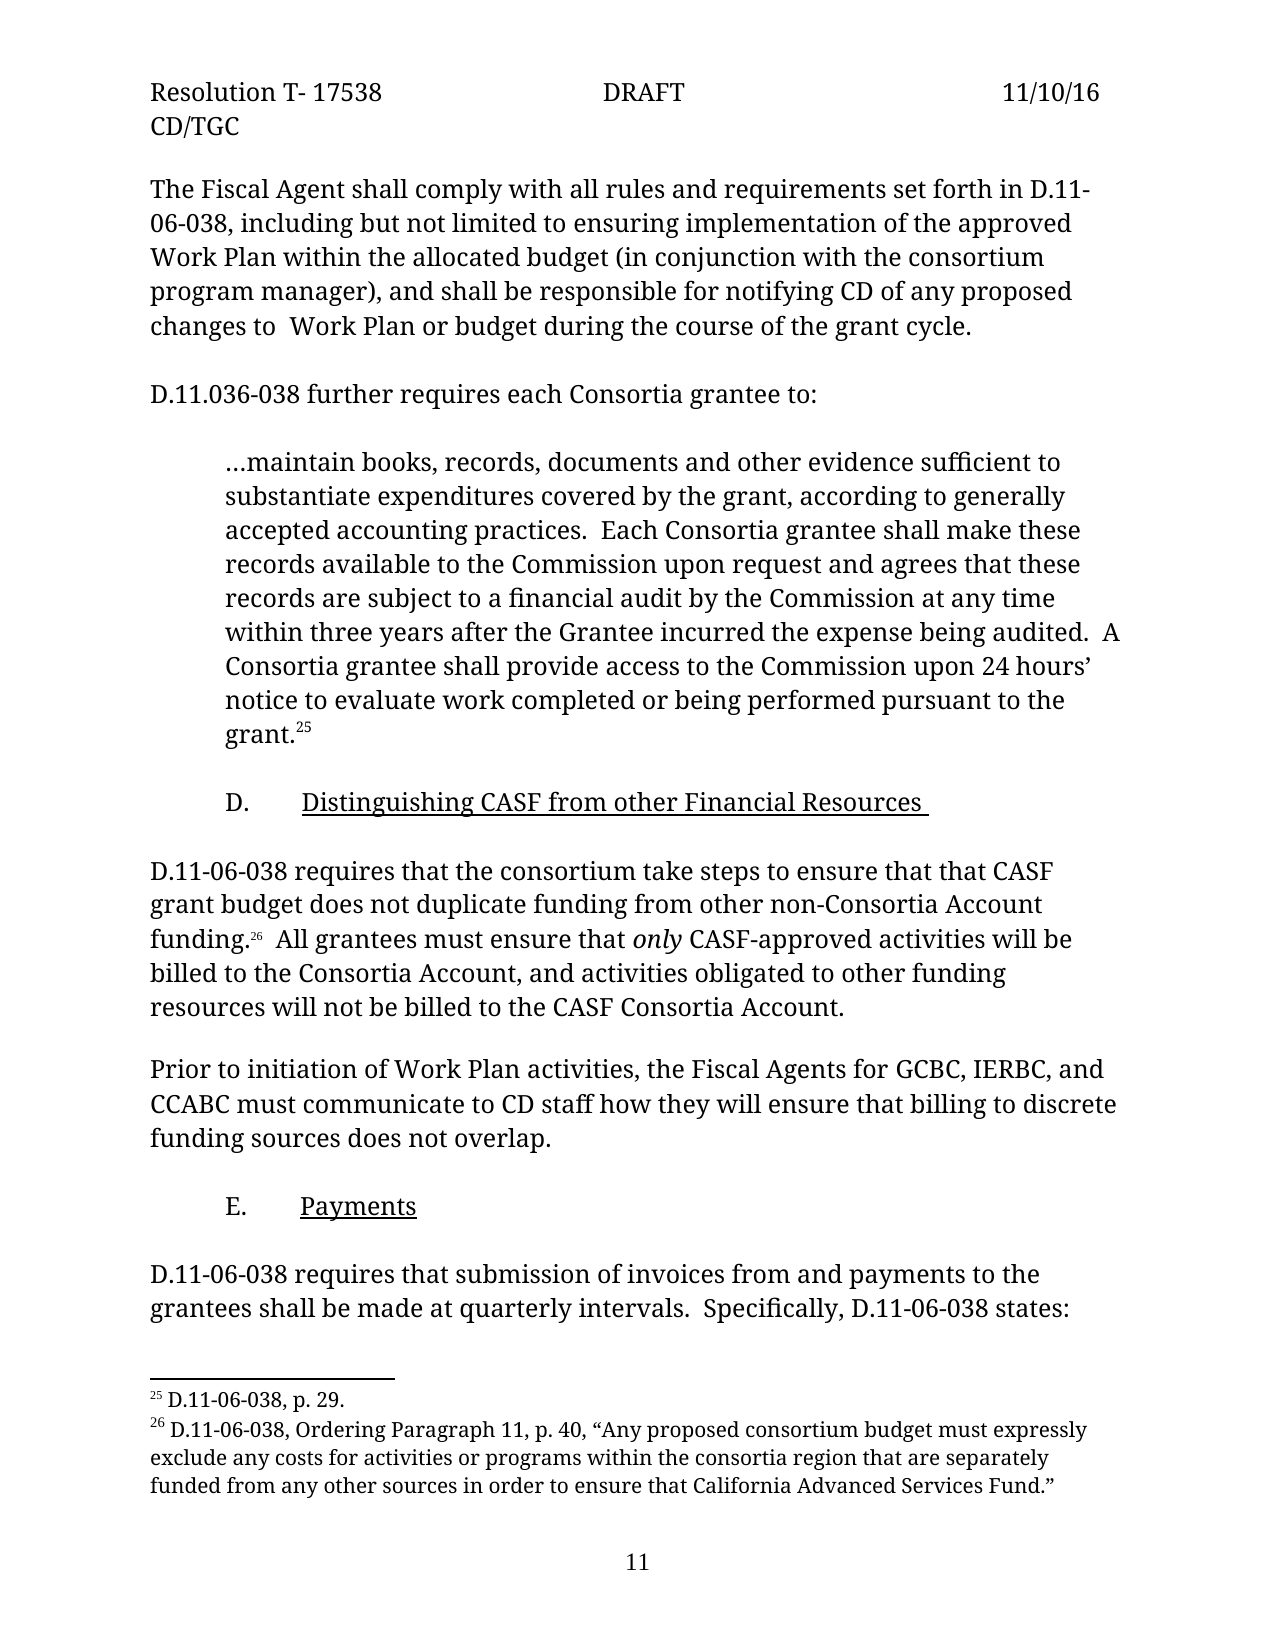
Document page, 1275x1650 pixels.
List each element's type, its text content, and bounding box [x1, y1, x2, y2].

list Distinguishing CASF from other Financial Resources [225, 785, 1125, 819]
text D.11-06-038 requires that submission of invoices from and payments to the grantees shall be made at quarterly intervals. Specifically, D.11-06-038 states: [150, 1257, 1125, 1325]
text Prior to initiation of Work Plan activities, the Fiscal Agents for GCBC, IERBC, and CCABC must communicate to CD staff how they will ensure that billing to discrete funding sources does not overlap. [150, 1052, 1125, 1154]
text E. Payments [225, 1188, 1125, 1222]
text …maintain books, records, documents and other evidence sufficient to substantiate expenditures covered by the grant, according to generally accepted accounting practices. Each Consortia grantee shall make these records available to the Commission upon request and agrees that these records are subject to a financial audit by the Commission at any time within three years after the Grantee incurred the expense being audited. A Consortia grantee shall provide access to the Commission upon 24 hours’ notice to evaluate work completed or being performed pursuant to the grant. [225, 444, 1125, 751]
text D.11.036-038 further requires each Consortia grantee to: [150, 376, 1125, 410]
text D.11-06-038 requires that the consortium take steps to ensure that that CASF grant budget does not duplicate funding from other non-Consortia Account funding. All grantees must ensure that only CASF-approved activities will be billed to the Consortia Account, and activities obligated to other funding resources will not be billed to the CASF Consortia Account. [150, 853, 1125, 1023]
text The Fiscal Agent shall comply with all rules and requirements set forth in D.11-06-038, including but not limited to ensuring implementation of the approved Work Plan within the allocated budget (in conjunction with the consortium program manager), and shall be responsible for notifying CD of any proposed changes to Work Plan or budget during the course of the grant cycle. [150, 172, 1125, 342]
